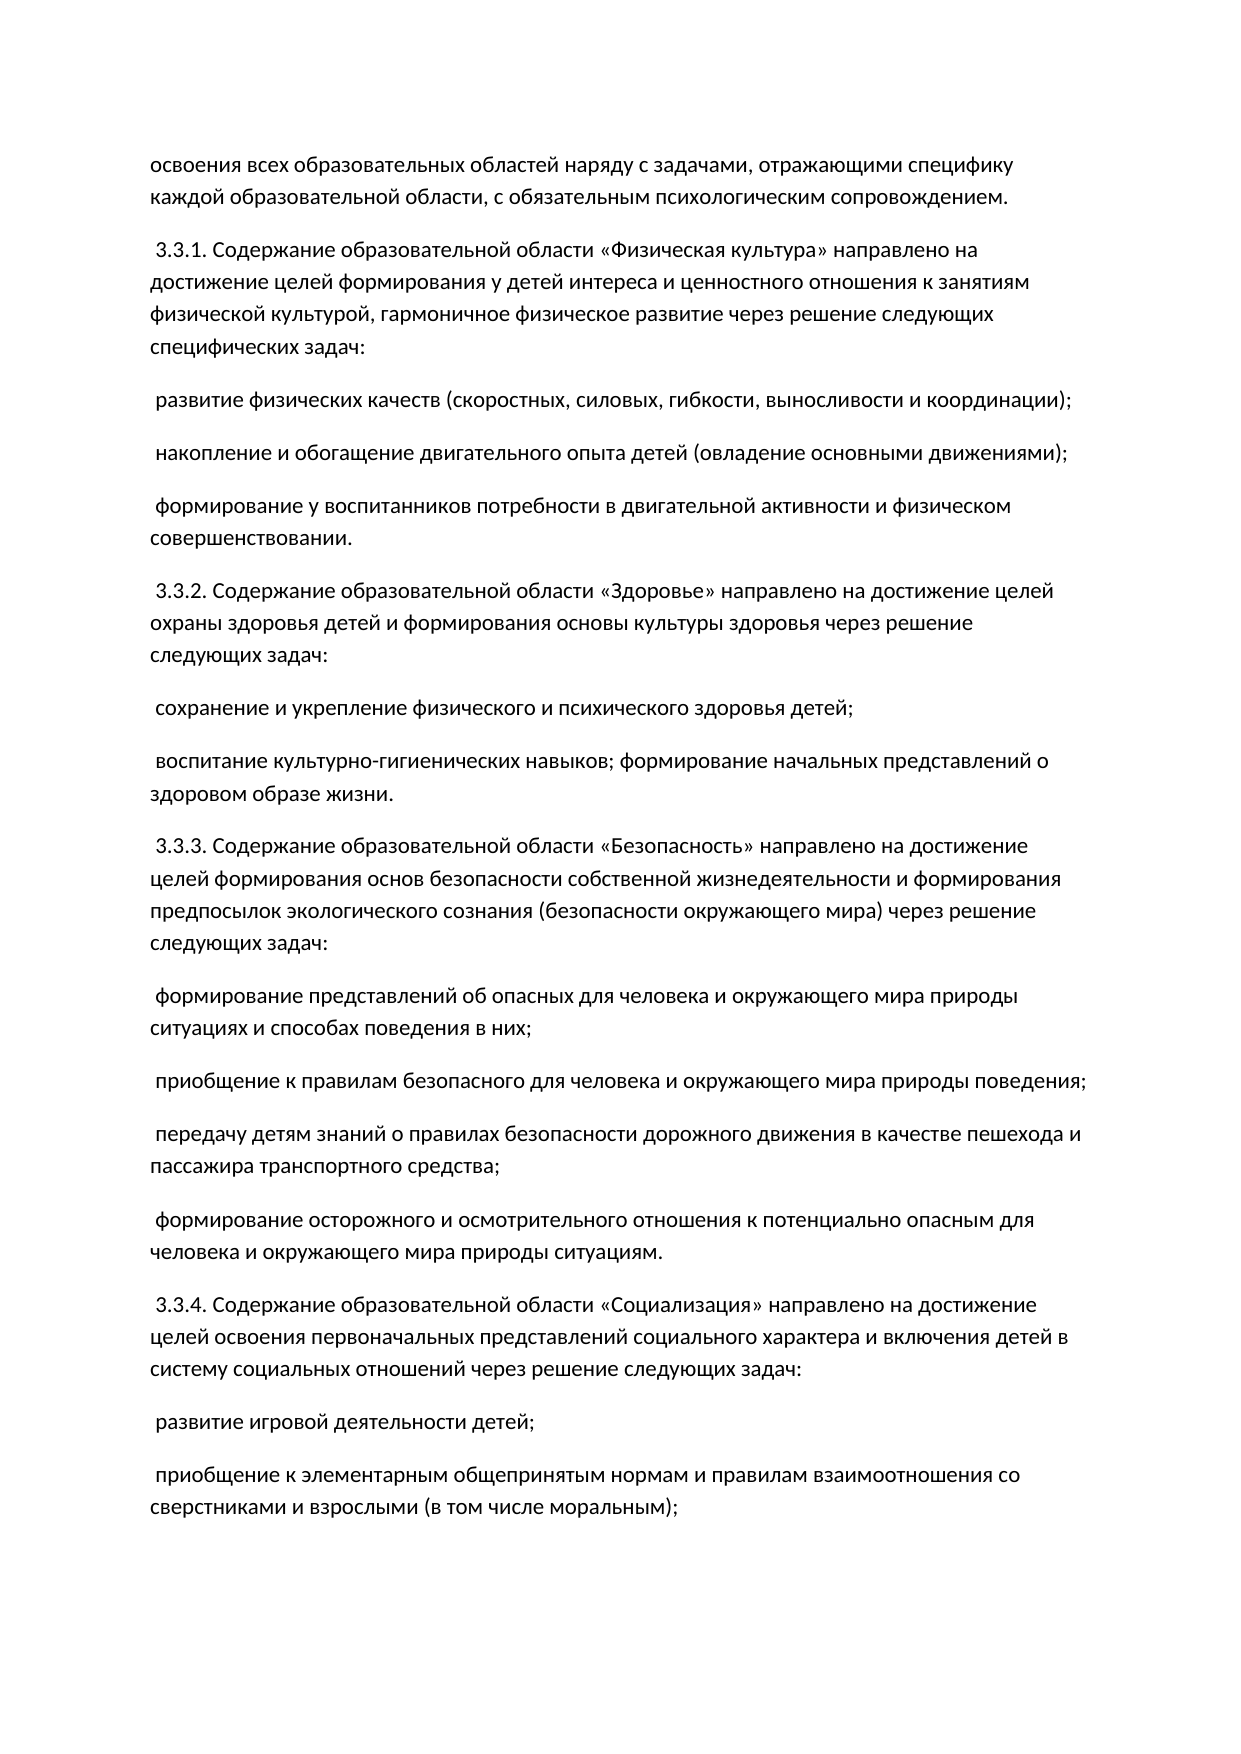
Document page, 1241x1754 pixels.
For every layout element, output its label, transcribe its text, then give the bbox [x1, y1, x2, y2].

text накопление и обогащение двигательного опыта детей (овладение основными движениями); [150, 438, 1090, 466]
text приобщение к правилам безопасного для человека и окружающего мира природы поведения; [150, 1066, 1090, 1094]
text развитие физических качеств (скоростных, силовых, гибкости, выносливости и координации); [150, 385, 1090, 413]
text 3.3.2. Содержание образовательной области «Здоровье» направлено на достижение целей охраны здоровья детей и формирования основы культуры здоровья через решение следующих задач: [150, 576, 1090, 668]
text формирование представлений об опасных для человека и окружающего мира природы ситуациях и способах поведения в них; [150, 981, 1090, 1041]
text сохранение и укрепление физического и психического здоровья детей; [150, 693, 1090, 721]
text приобщение к элементарным общепринятым нормам и правилам взаимоотношения со сверстниками и взрослыми (в том числе моральным); [150, 1460, 1090, 1521]
text передачу детям знаний о правилах безопасности дорожного движения в качестве пешехода и пассажира транспортного средства; [150, 1119, 1090, 1180]
text 3.3.4. Содержание образовательной области «Социализация» направлено на достижение целей освоения первоначальных представлений социального характера и включения детей в систему социальных отношений через решение следующих задач: [150, 1290, 1090, 1382]
text 3.3.3. Содержание образовательной области «Безопасность» направлено на достижение целей формирования основ безопасности собственной жизнедеятельности и формирования предпосылок экологического сознания (безопасности окружающего мира) через решение следующих задач: [150, 832, 1090, 956]
text формирование у воспитанников потребности в двигательной активности и физическом совершенствовании. [150, 491, 1090, 551]
text 3.3.1. Содержание образовательной области «Физическая культура» направлено на достижение целей формирования у детей интереса и ценностного отношения к занятиям физической культурой, гармоничное физическое развитие через решение следующих специфических задач: [150, 235, 1090, 360]
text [150, 150, 1090, 210]
text воспитание культурно-гигиенических навыков; формирование начальных представлений о здоровом образе жизни. [150, 746, 1090, 807]
text формирование осторожного и осмотрительного отношения к потенциально опасным для человека и окружающего мира природы ситуациям. [150, 1205, 1090, 1265]
text развитие игровой деятельности детей; [150, 1407, 1090, 1435]
